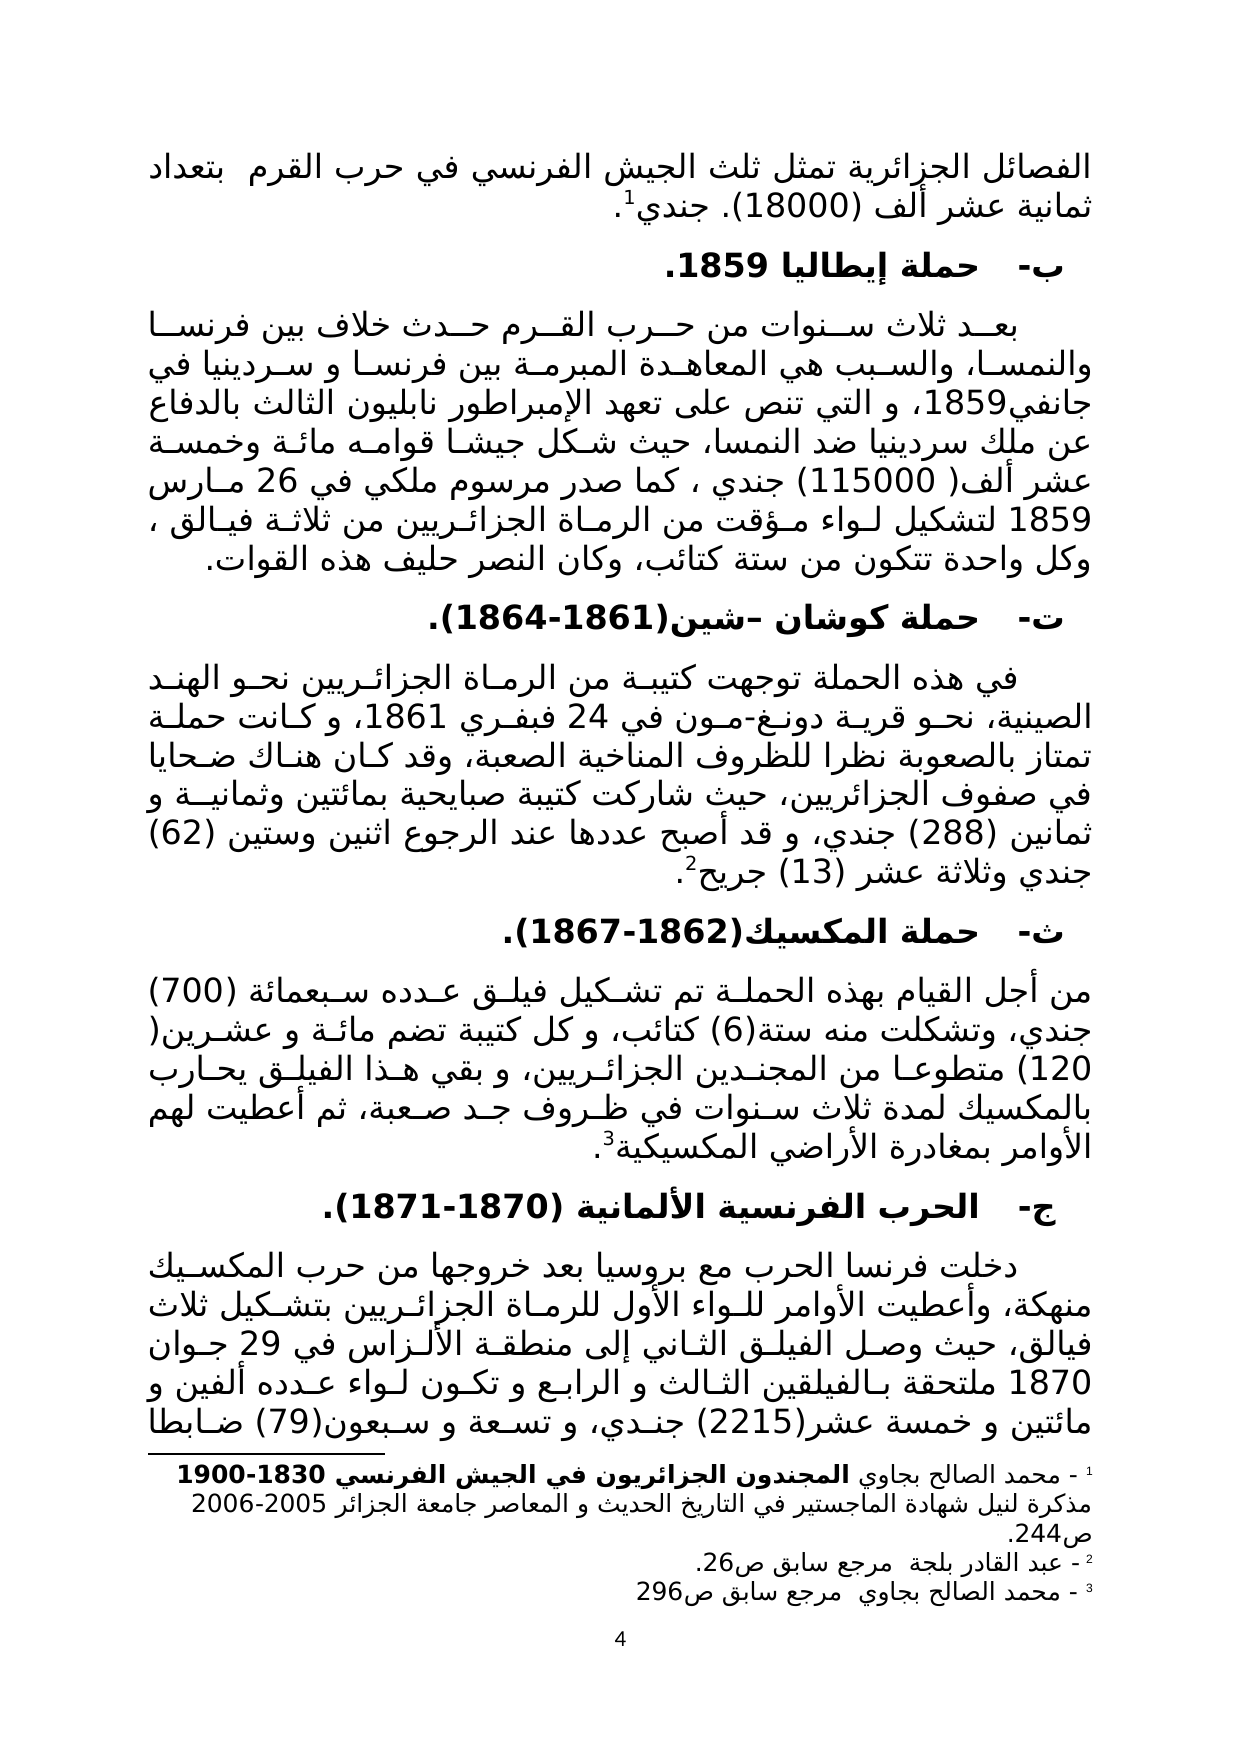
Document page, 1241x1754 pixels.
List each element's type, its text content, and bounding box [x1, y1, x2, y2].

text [148, 1247, 1093, 1441]
text من أجل القيام بهذه الحملة تم تشكيل فيلق عدده سبعمائة (700) جندي، وتشكلت منه ستة(6) كتائب، و كل كتيبة تضم مائة و عشرين(120) متطوعا من المجندين الجزائريين، و بقي هذا الفيلق يحارب بالمكسيك لمدة ثلاث سنوات في ظروف جد صعبة، ثم أعطيت لهم الأوامر بمغادرة الأراضي المكسيكية. [148, 972, 1093, 1166]
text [148, 148, 1093, 225]
list الحرب الفرنسية الألمانية (1870-1871). [148, 1187, 1018, 1226]
list حملة المكسيك(1862-1867). [148, 912, 1018, 951]
text بعد ثلاث سنوات من حرب القرم حدث خلاف بين فرنسا والنمسا، والسبب هي المعاهدة المبرمة بين فرنسا و سردينيا في جانفي1859، و التي تنص على تعهد الإمبراطور نابليون الثالث بالدفاع عن ملك سردينيا ضد النمسا، حيث شكل جيشا قوامه مائة وخمسة عشر ألف( 115000) جندي ، كما صدر مرسوم ملكي في 26 مارس 1859 لتشكيل لواء مؤقت من الرماة الجزائريين من ثلاثة فيالق ، وكل واحدة تتكون من ستة كتائب، وكان النصر حليف هذه القوات. [148, 306, 1093, 578]
text في هذه الحملة توجهت كتيبة من الرماة الجزائريين نحو الهند الصينية، نحو قرية دونغ-مون في 24 فبفري 1861، و كانت حملة تمتاز بالصعوبة نظرا للظروف المناخية الصعبة، وقد كان هناك ضحايا في صفوف الجزائريين، حيث شاركت كتيبة صبايحية بمائتين وثمانية و ثمانين (288) جندي، و قد أصبح عددها عند الرجوع اثنين وستين (62) جندي وثلاثة عشر (13) جريح. [148, 658, 1093, 891]
list حملة إيطاليا 1859. [148, 246, 1018, 285]
list حملة كوشان –شين(1861-1864). [148, 599, 1018, 637]
